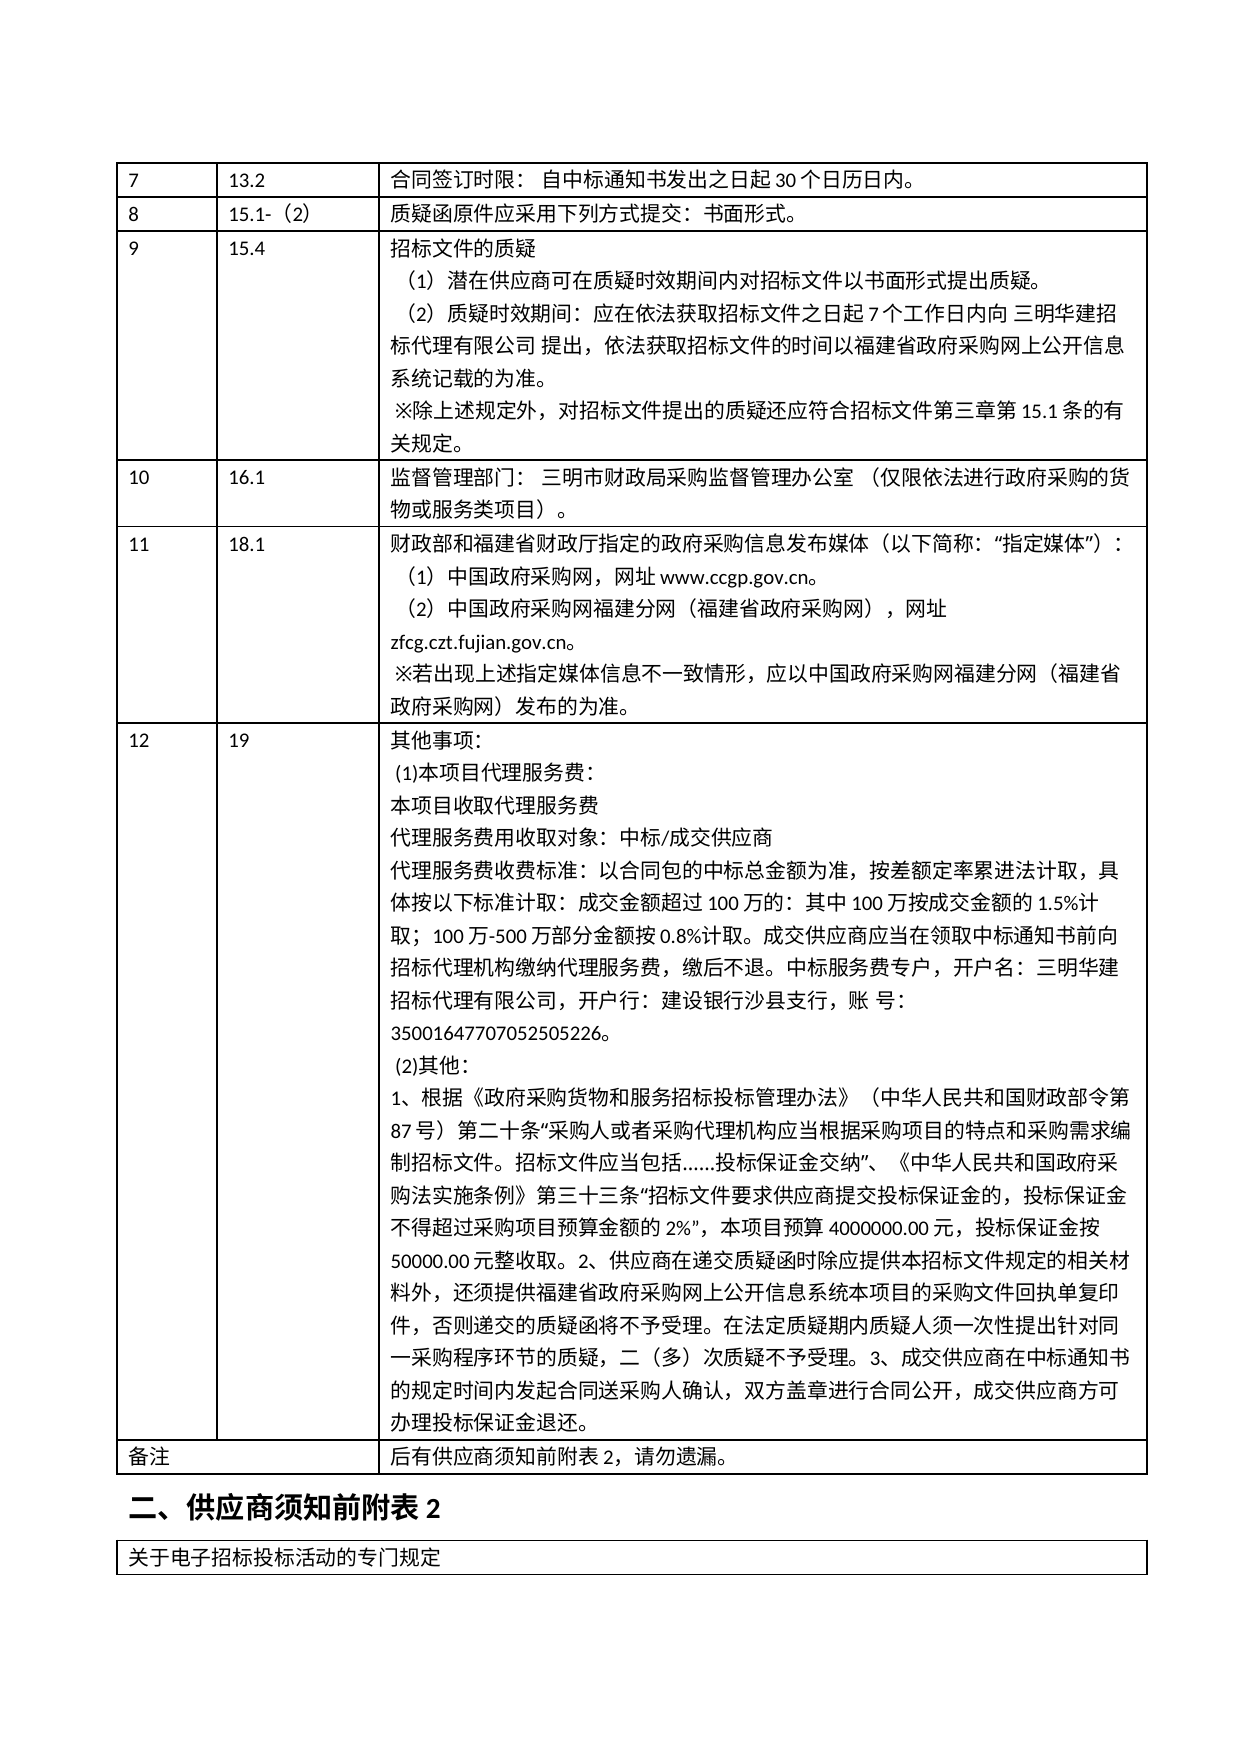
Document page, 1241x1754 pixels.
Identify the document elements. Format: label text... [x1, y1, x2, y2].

table_cell 10 [118, 461, 216, 526]
table_cell 质疑函原件应采用下列方式提交：书面形式。 [380, 198, 1146, 230]
table_cell 11 [118, 527, 216, 722]
table_cell 13.2 [218, 164, 378, 196]
table_cell 15.4 [218, 232, 378, 459]
table_cell 其他事项： (1)本项目代理服务费： 本项目收取代理服务费 代理服务费用收取对象：中标/成交供应商 代理服务费收费标准：以合同包的中标总金额为准，按差额定率累进法计取，具体按以下标准计取：成交金额超过100万的：其中100万按成交金额的1.5%计取；100万-500万部分金额按0.8%计取。成交供应商应当在领取中标通知书前向招标代理机构缴纳代理服务费，缴后不退。中标服务费专户，开户名：三明华建招标代理有限公司，开户行：建设银行沙县支行，账 号：35001647707052505226。 (2)其他： 1、根据《政府采购货物和服务招标投标管理办法》（中华人民共和国财政部令第87号）第二十条“采购人或者采购代理机构应当根据采购项目的特点和采购需求编制招标文件。招标文件应当包括……投标保证金交纳”、《中华人民共和国政府采购法实施条例》第三十三条“招标文件要求供应商提交投标保证金的，投标保证金不得超过采购项目预算金额的2%”，本项目预算4000000.00元，投标保证金按50000.00元整收取。2、供应商在递交质疑函时除应提供本招标文件规定的相关材料外，还须提供福建省政府采购网上公开信息系统本项目的采购文件回执单复印件，否则递交的质疑函将不予受理。在法定质疑期内质疑人须一次性提出针对同一采购程序环节的质疑，二（多）次质疑不予受理。3、成交供应商在中标通知书的规定时间内发起合同送采购人确认，双方盖章进行合同公开，成交供应商方可办理投标保证金退还。 [380, 724, 1146, 1439]
table_cell 监督管理部门： 三明市财政局采购监督管理办公室 （仅限依法进行政府采购的货物或服务类项目）。 [380, 461, 1146, 526]
table_cell 后有供应商须知前附表2，请勿遗漏。 [380, 1441, 1146, 1473]
table_cell 招标文件的质疑 （1）潜在供应商可在质疑时效期间内对招标文件以书面形式提出质疑。 （2）质疑时效期间：应在依法获取招标文件之日起7个工作日内向 三明华建招标代理有限公司 提出，依法获取招标文件的时间以福建省政府采购网上公开信息系统记载的为准。 ※除上述规定外，对招标文件提出的质疑还应符合招标文件第三章第15.1条的有关规定。 [380, 232, 1146, 459]
table_cell 12 [118, 724, 216, 1439]
table_cell 7 [118, 164, 216, 196]
table_cell 16.1 [218, 461, 378, 526]
table_cell 15.1-（2） [218, 198, 378, 230]
table_header 关于电子招标投标活动的专门规定 [118, 1541, 1146, 1573]
table_cell 财政部和福建省财政厅指定的政府采购信息发布媒体（以下简称：“指定媒体”）： （1）中国政府采购网，网址www.ccgp.gov.cn。 （2）中国政府采购网福建分网（福建省政府采购网），网址zfcg.czt.fujian.gov.cn。 ※若出现上述指定媒体信息不一致情形，应以中国政府采购网福建分网（福建省政府采购网）发布的为准。 [380, 527, 1146, 722]
table_cell 合同签订时限： 自中标通知书发出之日起30个日历日内。 [380, 164, 1146, 196]
table_cell 8 [118, 198, 216, 230]
table_cell 19 [218, 724, 378, 1439]
table_cell 备注 [118, 1441, 378, 1473]
text 二、供应商须知前附表2 [128, 1475, 1112, 1539]
table_cell 9 [118, 232, 216, 459]
table_cell 18.1 [218, 527, 378, 722]
